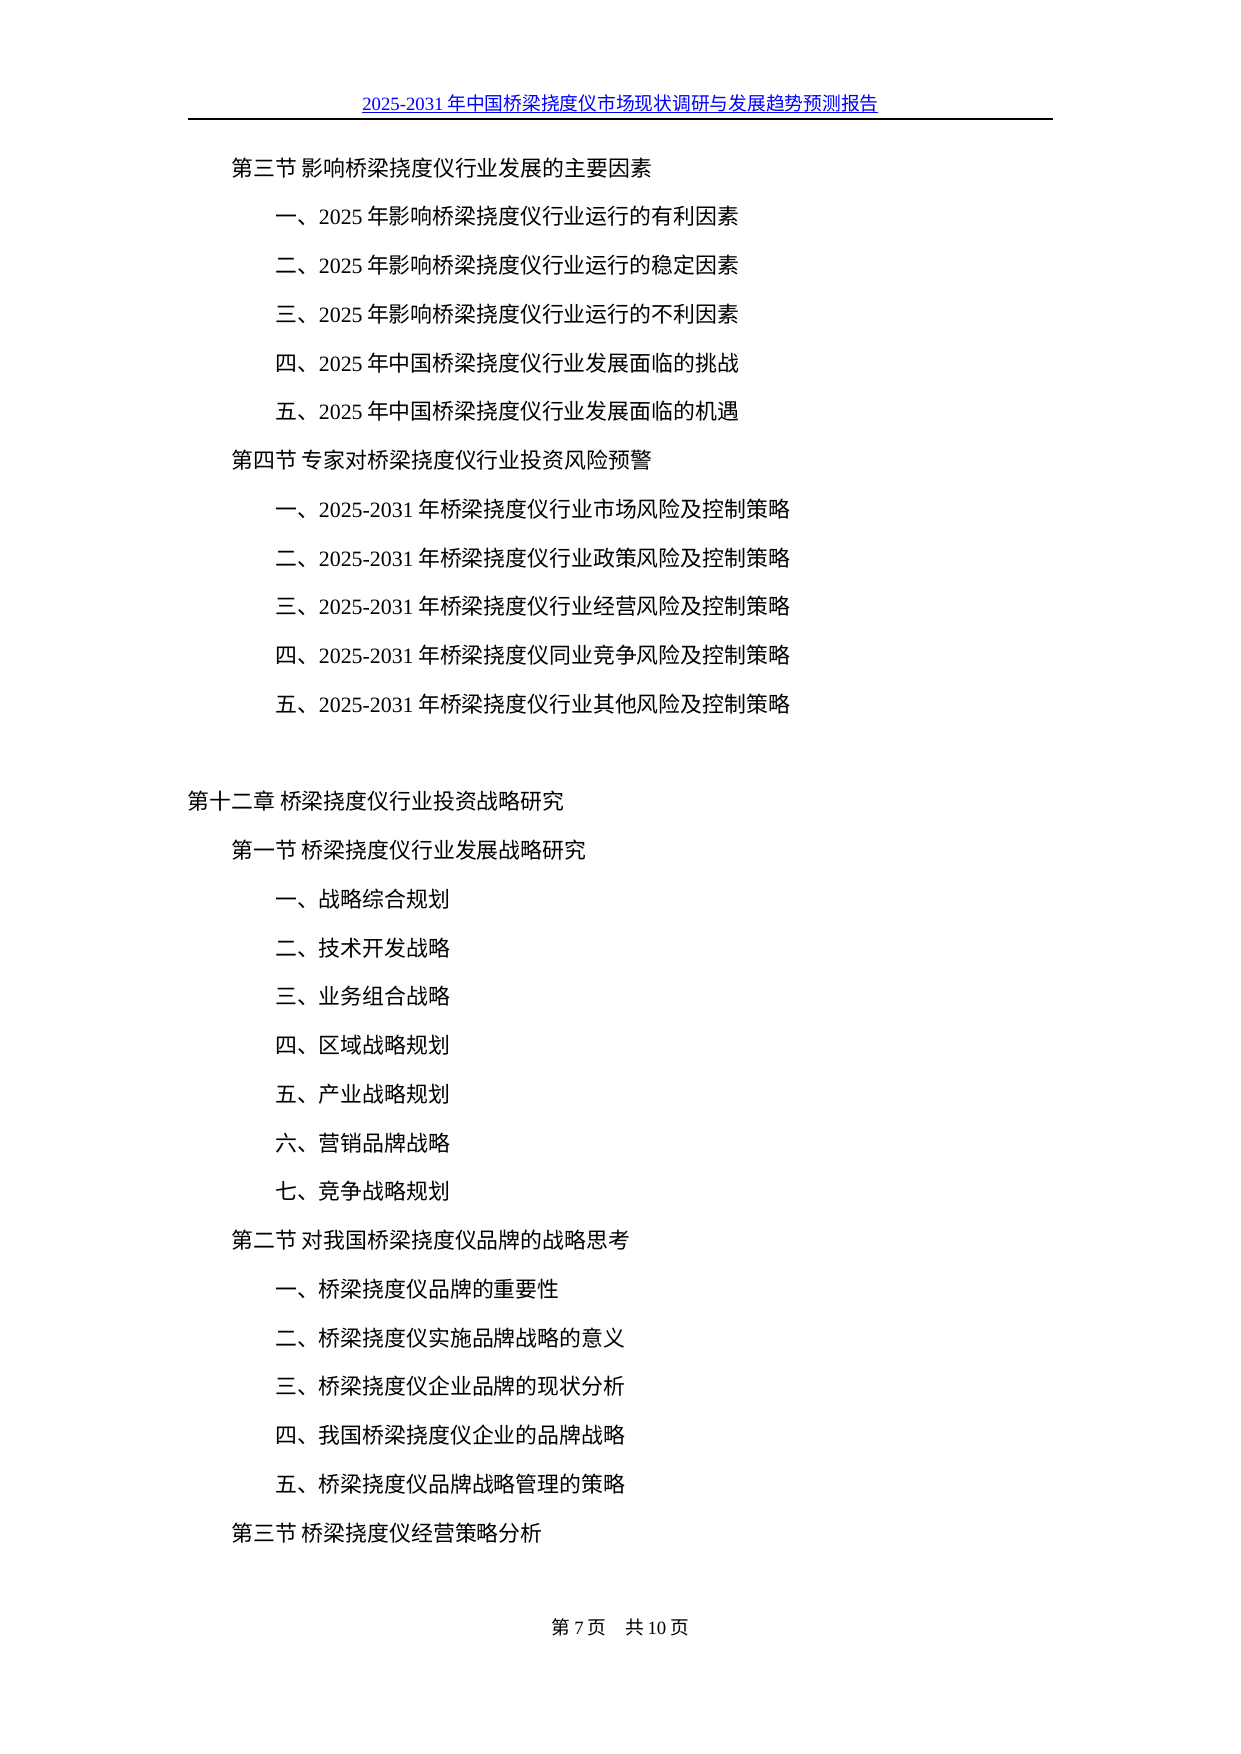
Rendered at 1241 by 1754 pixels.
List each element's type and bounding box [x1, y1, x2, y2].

text [187, 150, 1053, 1548]
